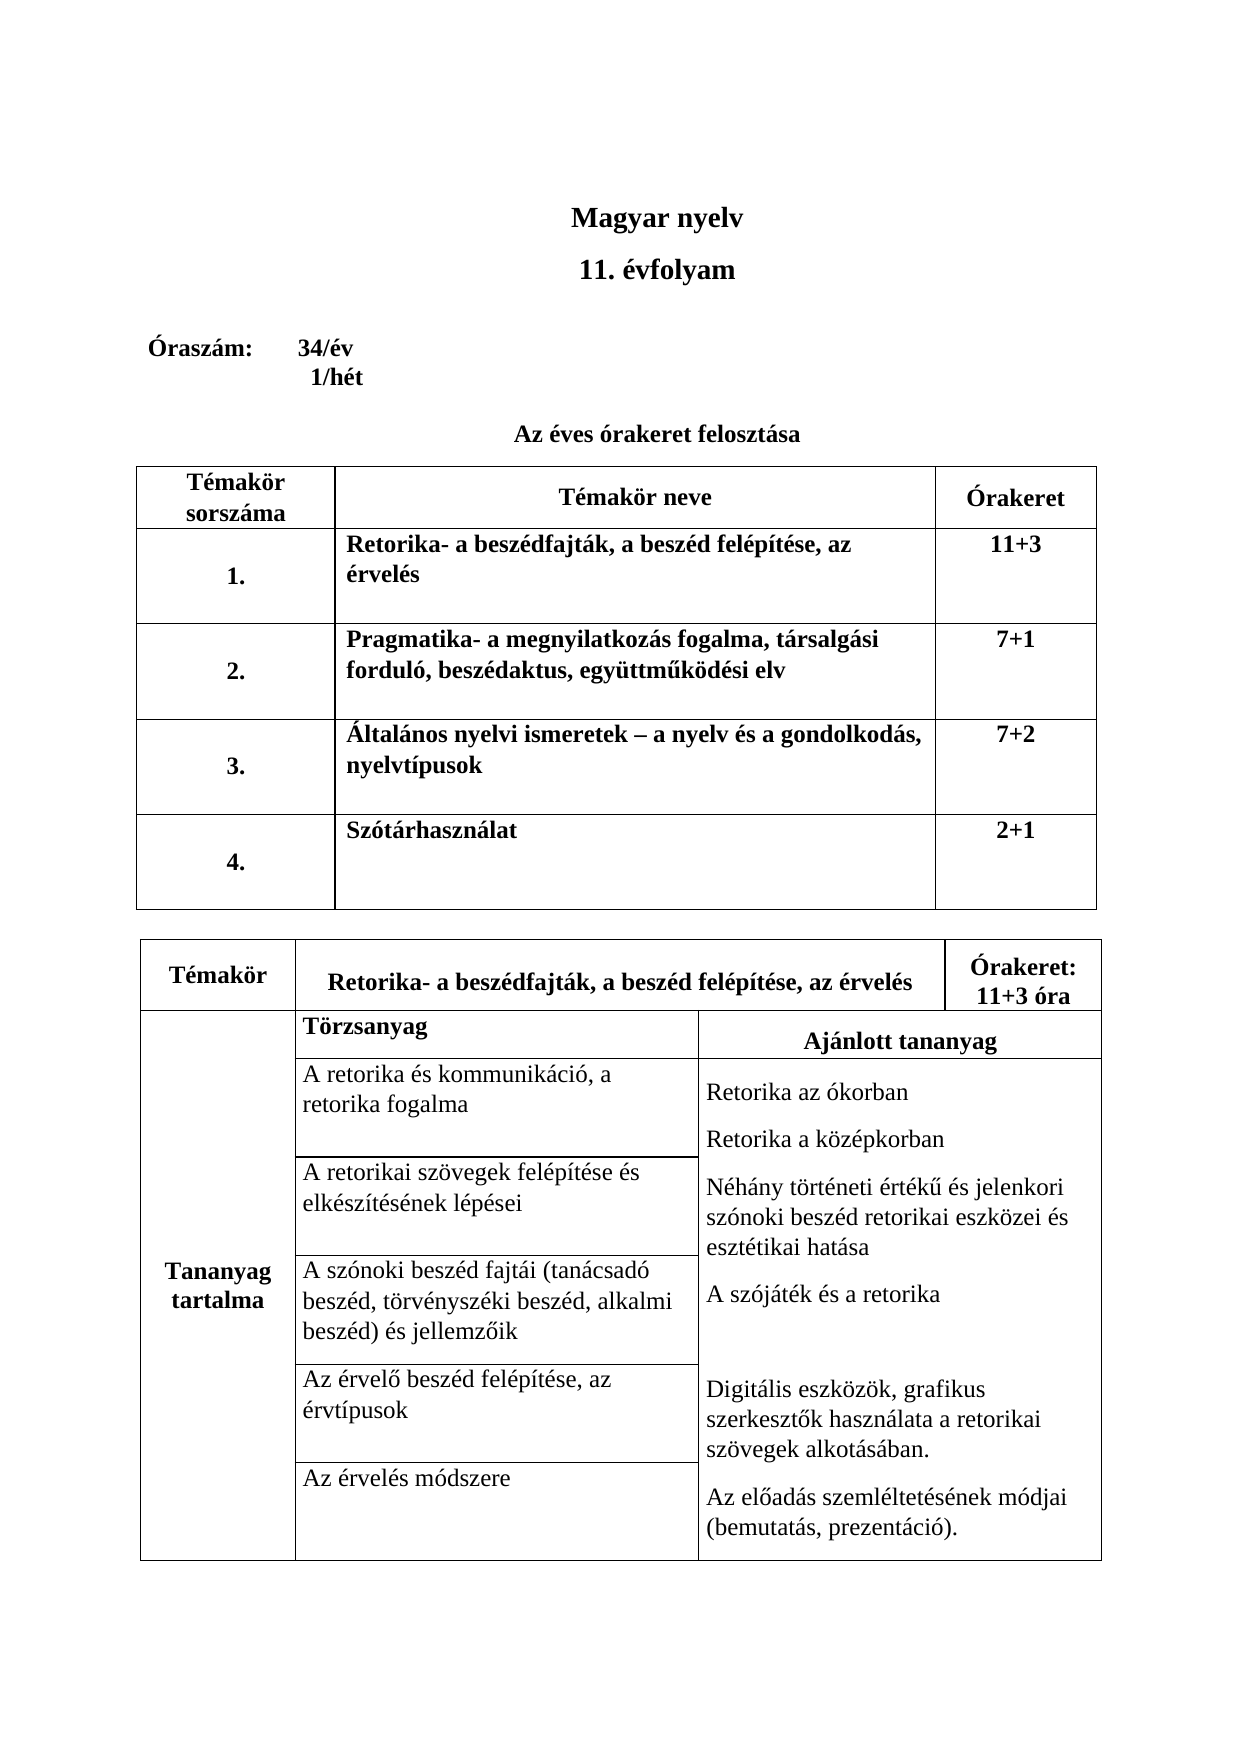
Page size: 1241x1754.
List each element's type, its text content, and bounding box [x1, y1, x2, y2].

table_header Témakör neve [336, 467, 935, 528]
text 11. évfolyam [148, 252, 1093, 286]
table_cell Törzsanyag [296, 1011, 698, 1058]
table_cell 2+1 [936, 815, 1096, 909]
table_cell 3. [137, 720, 334, 814]
table_cell Az érvelő beszéd felépítése, az érvtípusok [296, 1365, 698, 1462]
table_cell 2. [137, 624, 334, 718]
text Az éves órakeret felosztása [148, 419, 1093, 448]
table_header Órakeret: 11+3 óra [946, 940, 1101, 1010]
table_cell 4. [137, 815, 334, 909]
text Óraszám: 34/év [148, 333, 1093, 362]
table_cell Tananyag tartalma [141, 1011, 295, 1560]
text 1/hét [148, 362, 1093, 390]
table_cell A szónoki beszéd fajtái (tanácsadó beszéd, törvényszéki beszéd, alkalmi beszéd) és jellemzőik [296, 1256, 698, 1363]
table_cell Retorika- a beszédfajták, a beszéd felépítése, az érvelés [336, 529, 935, 623]
table_cell Ajánlott tananyag [699, 1011, 1101, 1058]
table_cell A retorika és kommunikáció, a retorika fogalma [296, 1059, 698, 1156]
table_header Retorika- a beszédfajták, a beszéd felépítése, az érvelés [296, 940, 944, 1010]
table_cell 7+1 [936, 624, 1096, 718]
table_cell A retorikai szövegek felépítése és elkészítésének lépései [296, 1158, 698, 1254]
table_header Témakör [141, 940, 295, 1010]
table_cell Általános nyelvi ismeretek – a nyelv és a gondolkodás, nyelvtípusok [336, 720, 935, 814]
table_cell Szótárhasználat [336, 815, 935, 909]
table_header Órakeret [936, 467, 1096, 528]
table_cell Az érvelés módszere [296, 1463, 698, 1560]
table_cell 1. [137, 529, 334, 623]
table_cell 7+2 [936, 720, 1096, 814]
table_cell Pragmatika- a megnyilatkozás fogalma, társalgási forduló, beszédaktus, együttműködési elv [336, 624, 935, 718]
table_cell Retorika az ókorban Retorika a középkorban Néhány történeti értékű és jelenkori szónoki beszéd retorikai eszközei és esztétikai hatása A szójáték és a retorika Digitális eszközök, grafikus szerkesztők használata a retorikai szövegek alkotásában. Az előadás szemléltetésének módjai (bemutatás, prezentáció). , [699, 1059, 1101, 1560]
text Magyar nyelv [148, 200, 1093, 233]
table_header Témakör sorszáma [137, 467, 334, 528]
table_cell 11+3 [936, 529, 1096, 623]
